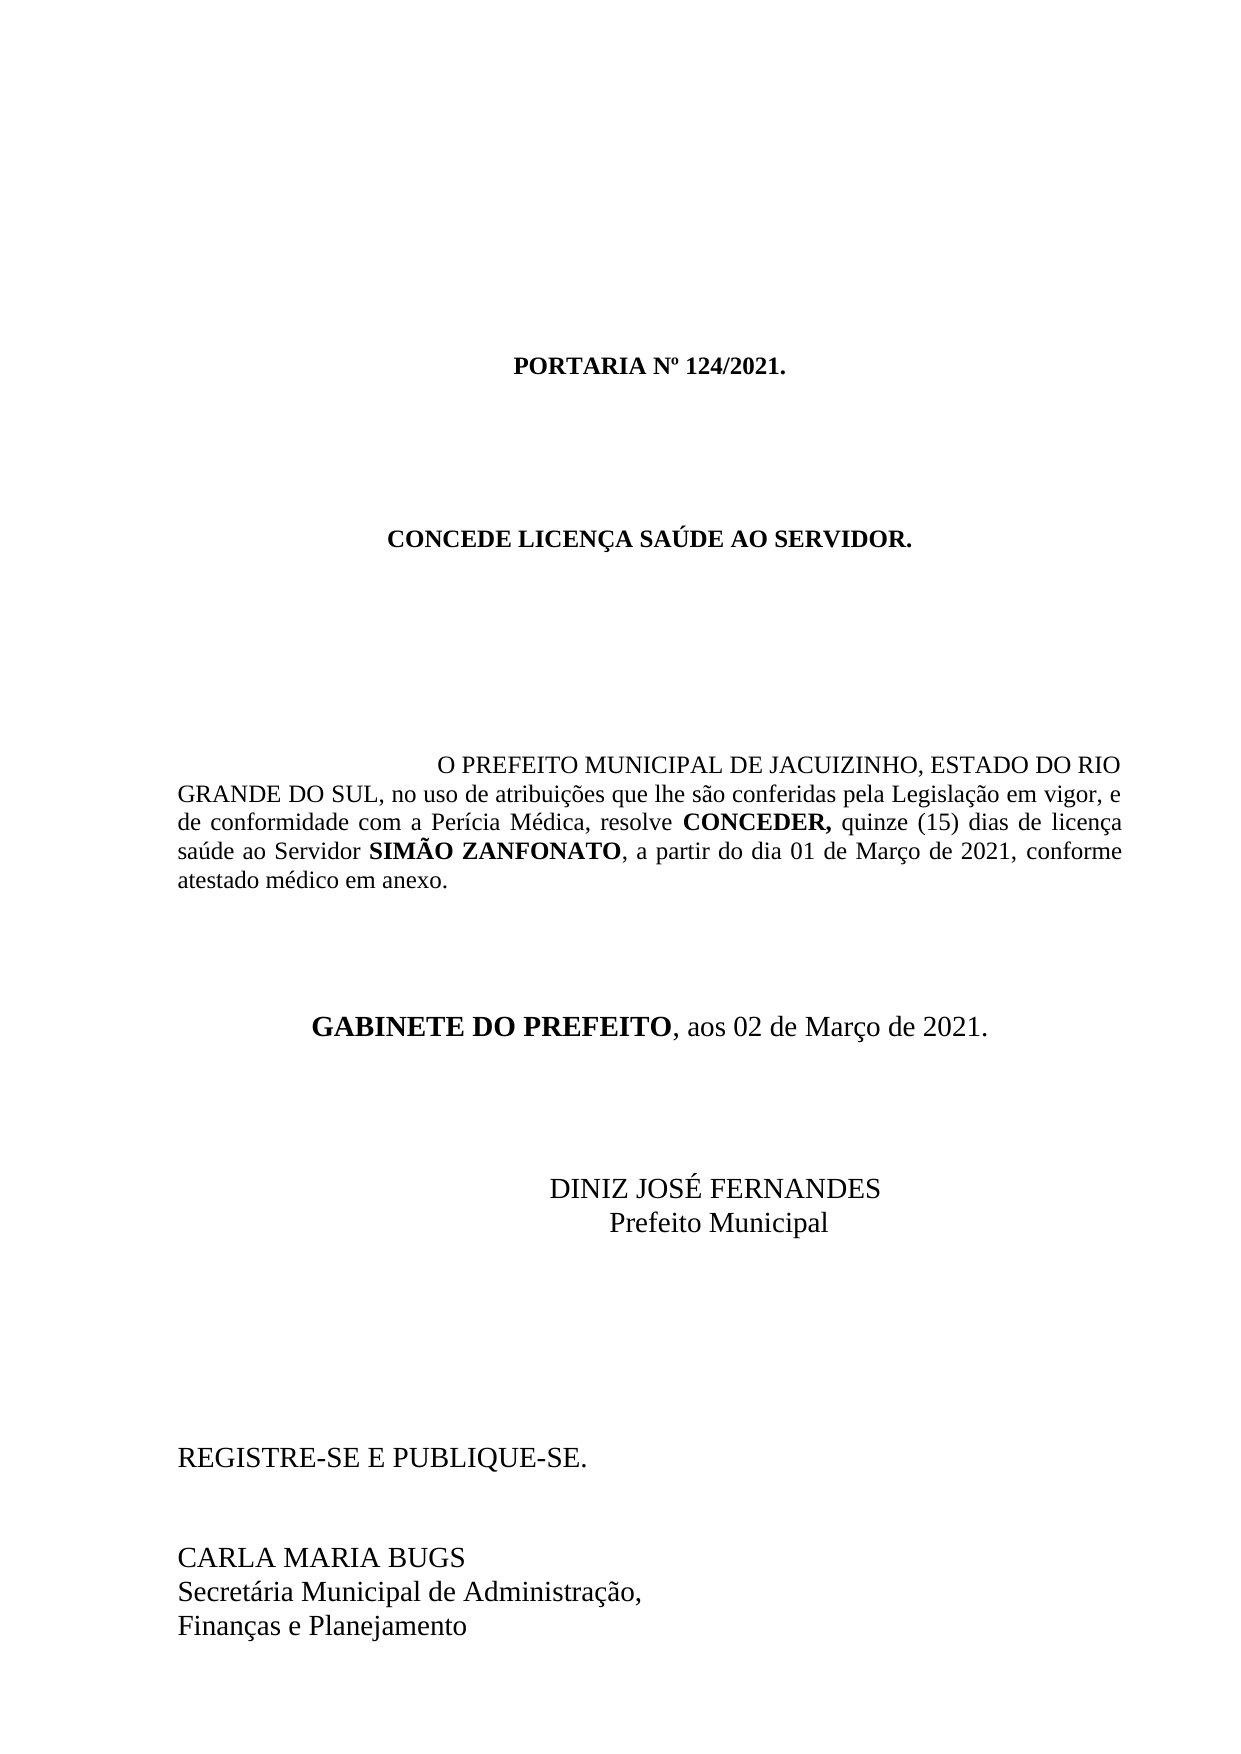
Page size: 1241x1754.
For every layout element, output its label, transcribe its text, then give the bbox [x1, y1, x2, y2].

text CONCEDE LICENÇA SAÚDE AO SERVIDOR. [177, 524, 1122, 552]
text CARLA MARIA BUGS [177, 1541, 1122, 1574]
text PORTARIA Nº 124/2021. [177, 351, 1122, 380]
text O PREFEITO MUNICIPAL DE JACUIZINHO, ESTADO DO RIO GRANDE DO SUL, no uso de atribuições que lhe são conferidas pela Legislação em vigor, e de conformidade com a Perícia Médica, resolve CONCEDER, quinze (15) dias de licença saúde ao Servidor SIMÃO ZANFONATO, a partir do dia 01 de Março de 2021, conforme atestado médico em anexo. [177, 750, 1122, 894]
text Finanças e Planejamento [177, 1608, 1122, 1641]
text REGISTRE-SE E PUBLIQUE-SE. [177, 1440, 1122, 1473]
text DINIZ JOSÉ FERNANDES [177, 1172, 1122, 1205]
text Prefeito Municipal [177, 1205, 1122, 1239]
text GABINETE DO PREFEITO, aos 02 de Março de 2021. [177, 1009, 1122, 1042]
text Secretária Municipal de Administração, [177, 1574, 1122, 1608]
